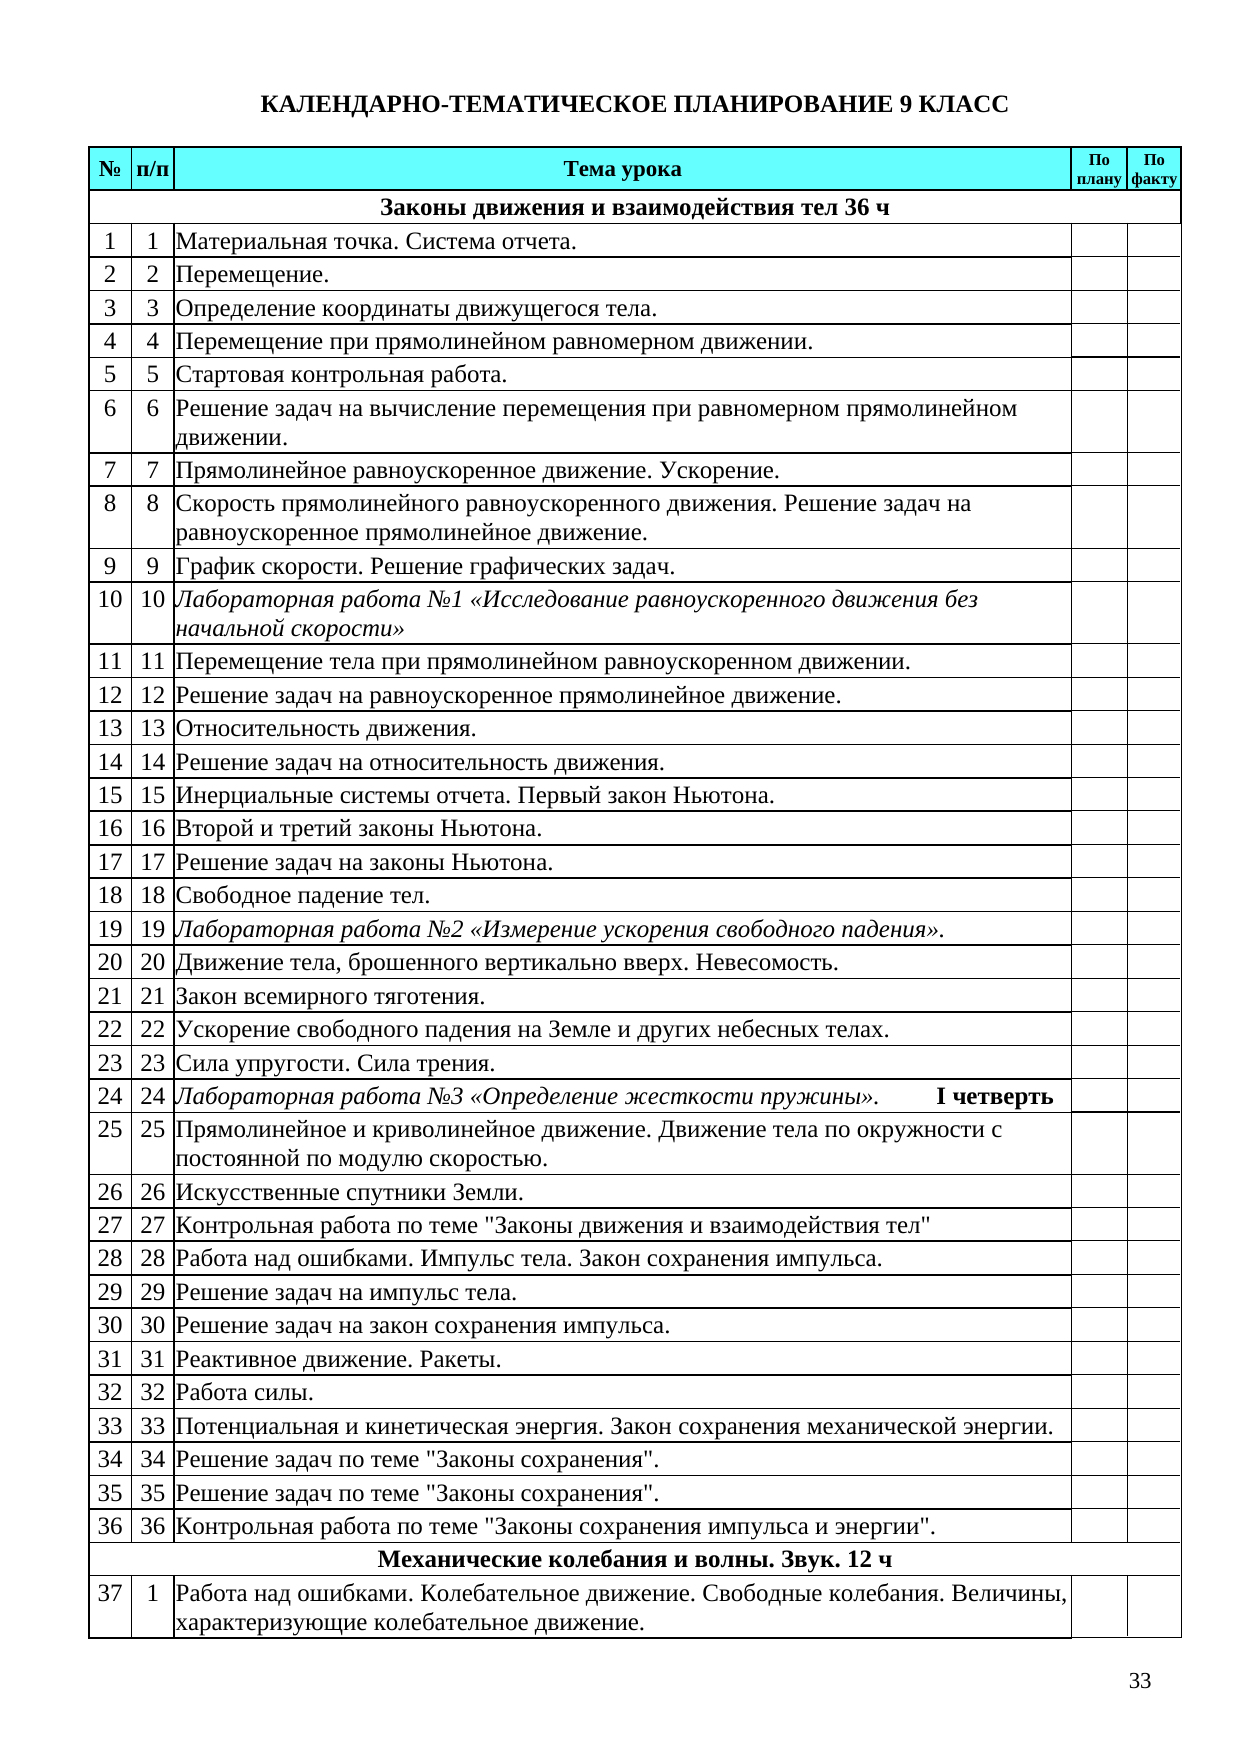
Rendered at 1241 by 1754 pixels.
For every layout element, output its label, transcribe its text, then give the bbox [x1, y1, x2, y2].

table_header № [90, 148, 131, 189]
table_cell 19 [90, 912, 131, 944]
table_cell Работа над ошибками. Колебательное движение. Свободные колебания. Величины, характеризующие колебательное движение. [175, 1576, 1071, 1637]
table_cell [1072, 878, 1127, 911]
table_cell [1072, 711, 1127, 743]
table_cell [1128, 1011, 1181, 1044]
table_cell 12 [132, 678, 173, 710]
table_cell 35 [90, 1476, 131, 1508]
table_cell [1128, 1274, 1181, 1307]
table_cell [1072, 582, 1127, 643]
table_cell Работа силы. [175, 1376, 1071, 1408]
table_cell 11 [132, 645, 173, 677]
table_cell 21 [132, 979, 173, 1011]
table_cell [1128, 1240, 1181, 1274]
table_cell 30 [90, 1309, 131, 1341]
table_cell 36 [132, 1510, 173, 1541]
table_cell Лабораторная работа №2 «Измерение ускорения свободного падения». [175, 912, 1071, 944]
table_cell 10 [132, 583, 173, 643]
table_cell Искусственные спутники Земли. [175, 1175, 1071, 1207]
table_cell Относительность движения. [175, 712, 1071, 743]
table_cell [1072, 1208, 1127, 1240]
table_cell 29 [90, 1276, 131, 1307]
table_cell 18 [90, 879, 131, 911]
table_cell 20 [132, 946, 173, 978]
table_cell [1072, 1409, 1127, 1441]
table_cell [1072, 912, 1127, 944]
table_cell 27 [132, 1209, 173, 1240]
table_cell Работа над ошибками. Импульс тела. Закон сохранения импульса. [175, 1242, 1071, 1274]
table_cell 24 [132, 1080, 173, 1111]
table_cell 37 [90, 1576, 131, 1637]
table_cell [1072, 549, 1127, 581]
table_cell Решение задач по теме "Законы сохранения". [175, 1443, 1071, 1474]
table_cell 7 [90, 454, 131, 485]
table_cell 17 [90, 846, 131, 877]
table_cell 26 [90, 1175, 131, 1207]
table_cell 34 [132, 1443, 173, 1474]
table_cell Свободное падение тел. [175, 879, 1071, 911]
table_cell [1072, 1342, 1127, 1374]
table_cell 22 [132, 1013, 173, 1044]
table_cell 9 [132, 549, 173, 581]
table_cell Контрольная работа по теме "Законы сохранения импульса и энергии". [175, 1510, 1071, 1541]
table_cell [1128, 1307, 1181, 1341]
table_cell Лабораторная работа №3 «Определение жесткости пружины». I четверть [175, 1080, 1071, 1111]
table_cell [1072, 1046, 1127, 1078]
table_cell 16 [132, 812, 173, 844]
table_cell 31 [90, 1342, 131, 1374]
table_cell [1128, 1508, 1181, 1541]
table_cell 23 [90, 1046, 131, 1078]
table_cell 3 [90, 291, 131, 323]
table_cell 9 [90, 549, 131, 581]
table_cell [1072, 257, 1127, 289]
table_cell 35 [132, 1476, 173, 1508]
table_cell [1072, 778, 1127, 810]
table_cell Движение тела, брошенного вертикально вверх. Невесомость. [175, 946, 1071, 978]
table_cell [1128, 548, 1181, 581]
table_cell [1128, 581, 1181, 643]
text КАЛЕНДАРНО-ТЕМАТИЧЕСКОЕ ПЛАНИРОВАНИЕ 9 КЛАСС [89, 89, 1181, 117]
table_cell [1128, 744, 1181, 777]
table_cell Законы движения и взаимодействия тел 36 ч [90, 191, 1180, 223]
table_cell [1072, 1509, 1127, 1541]
table_cell Решение задач на закон сохранения импульса. [175, 1309, 1071, 1341]
table_cell Решение задач на вычисление перемещения при равномерном прямолинейном движении. [175, 391, 1071, 452]
table_cell [1128, 877, 1181, 911]
table_cell 11 [90, 645, 131, 677]
table_cell 2 [132, 258, 173, 289]
table_cell Инерциальные системы отчета. Первый закон Ньютона. [175, 779, 1071, 810]
table_cell 32 [90, 1376, 131, 1408]
table_cell 19 [132, 912, 173, 944]
table_cell Перемещение при прямолинейном равномерном движении. [175, 325, 1071, 356]
table_cell [1128, 1174, 1181, 1207]
table_cell 33 [132, 1409, 173, 1441]
table_cell [1128, 777, 1181, 810]
table_cell [1128, 452, 1181, 485]
table_cell [1072, 678, 1127, 710]
table_cell 13 [132, 712, 173, 743]
table_cell [1128, 323, 1181, 356]
table_cell [1072, 745, 1127, 777]
table_cell 26 [132, 1175, 173, 1207]
table_cell 12 [90, 678, 131, 710]
table_cell [1072, 1241, 1127, 1274]
table_cell 30 [132, 1309, 173, 1341]
table_cell 6 [90, 391, 131, 452]
table_cell [1072, 1113, 1127, 1173]
table_cell График скорости. Решение графических задач. [175, 549, 1071, 581]
table_cell [1128, 1408, 1181, 1441]
table_cell [1128, 710, 1181, 743]
table_cell [1072, 1079, 1127, 1111]
table_cell [1072, 486, 1127, 548]
table_cell [1128, 978, 1181, 1011]
table_cell [1128, 390, 1181, 452]
table_cell Сила упругости. Сила трения. [175, 1046, 1071, 1078]
table_cell 4 [90, 325, 131, 356]
table_cell [1128, 911, 1181, 944]
table_cell [1128, 1341, 1181, 1374]
table_cell Решение задач на законы Ньютона. [175, 846, 1071, 877]
table_header Тема урока [175, 148, 1070, 189]
table_cell 33 [90, 1409, 131, 1441]
table_header По плану [1072, 148, 1126, 189]
table_cell Перемещение. [175, 258, 1071, 289]
table_cell 21 [90, 979, 131, 1011]
table_cell Закон всемирного тяготения. [175, 979, 1071, 1011]
table_cell [1072, 1275, 1127, 1307]
table_cell Лабораторная работа №1 «Исследование равноускоренного движения без начальной скорости» [175, 583, 1071, 643]
table_cell [1128, 1078, 1181, 1111]
table_cell [1072, 1012, 1127, 1044]
table_cell Механические колебания и волны. Звук. 12 ч [90, 1541, 1181, 1575]
table_cell [1072, 979, 1127, 1011]
table_cell 29 [132, 1276, 173, 1307]
table_cell Реактивное движение. Ракеты. [175, 1342, 1071, 1374]
table_cell 1 [132, 1576, 173, 1637]
table_cell 14 [90, 745, 131, 777]
table_cell [1128, 844, 1181, 877]
table_cell [1128, 1045, 1181, 1078]
table_cell 18 [132, 879, 173, 911]
table_cell 3 [132, 291, 173, 323]
table_cell 5 [132, 358, 173, 390]
table_cell 24 [90, 1080, 131, 1111]
table_cell [1072, 291, 1127, 323]
table_cell [1072, 224, 1127, 256]
table_cell [1128, 485, 1181, 548]
table_cell Второй и третий законы Ньютона. [175, 812, 1071, 844]
table_cell 34 [90, 1443, 131, 1474]
table_cell 23 [132, 1046, 173, 1078]
table_cell Решение задач на относительность движения. [175, 745, 1071, 777]
table_cell [1128, 1475, 1181, 1508]
table_cell 28 [90, 1242, 131, 1274]
table_cell 31 [132, 1342, 173, 1374]
table_cell 8 [132, 487, 173, 548]
table_cell [1072, 453, 1127, 485]
table_cell [1128, 256, 1181, 289]
table_cell 6 [132, 391, 173, 452]
table_cell [1072, 358, 1127, 390]
table_cell Потенциальная и кинетическая энергия. Закон сохранения механической энергии. [175, 1409, 1071, 1441]
table_cell Перемещение тела при прямолинейном равноускоренном движении. [175, 645, 1071, 677]
table_cell [1128, 1111, 1181, 1173]
table_cell [1072, 845, 1127, 877]
table_cell Скорость прямолинейного равноускоренного движения. Решение задач на равноускоренное прямолинейное движение. [175, 487, 1071, 548]
table_cell 36 [90, 1510, 131, 1541]
table_cell 8 [90, 487, 131, 548]
table_cell [1072, 324, 1127, 356]
table_cell [1128, 290, 1181, 323]
table_cell 28 [132, 1242, 173, 1274]
table_cell 16 [90, 812, 131, 844]
table_cell 1 [132, 224, 173, 256]
table_cell [1072, 811, 1127, 844]
table_cell 25 [132, 1113, 173, 1173]
table_cell 4 [132, 325, 173, 356]
table_cell [1128, 1374, 1181, 1408]
table_cell 5 [90, 358, 131, 390]
table_cell [1128, 224, 1181, 256]
table_cell 7 [132, 454, 173, 485]
table_cell 32 [132, 1376, 173, 1408]
table_cell Контрольная работа по теме "Законы движения и взаимодействия тел" [175, 1209, 1071, 1240]
table_cell 25 [90, 1113, 131, 1173]
table_cell 10 [90, 583, 131, 643]
table_cell 1 [90, 224, 131, 256]
table_cell 20 [90, 946, 131, 978]
table_header По факту [1128, 148, 1180, 189]
table_cell [1128, 356, 1181, 390]
table_cell Ускорение свободного падения на Земле и других небесных телах. [175, 1013, 1071, 1044]
table_cell 15 [132, 779, 173, 810]
table_cell 13 [90, 712, 131, 743]
table_cell Решение задач на равноускоренное прямолинейное движение. [175, 678, 1071, 710]
table_cell Прямолинейное и криволинейное движение. Движение тела по окружности с постоянной по модулю скоростью. [175, 1113, 1071, 1173]
table_cell 15 [90, 779, 131, 810]
table_cell [1128, 944, 1181, 978]
table_cell [1128, 677, 1181, 710]
table_cell [1072, 1442, 1127, 1474]
table_cell [1072, 1308, 1127, 1341]
table_cell [1072, 1476, 1127, 1508]
table_cell [1128, 810, 1181, 844]
table_cell [1072, 644, 1127, 677]
table_cell [1072, 1576, 1127, 1637]
table_cell [1072, 945, 1127, 978]
table_cell Стартовая контрольная работа. [175, 358, 1071, 390]
table_cell 22 [90, 1013, 131, 1044]
table_cell 17 [132, 846, 173, 877]
table_cell 27 [90, 1209, 131, 1240]
table_cell [1072, 1175, 1127, 1207]
table_header п/п [132, 148, 173, 189]
table_cell [1128, 643, 1181, 677]
table_cell [1128, 1207, 1181, 1240]
table_cell Решение задач на импульс тела. [175, 1276, 1071, 1307]
table_cell [1072, 1375, 1127, 1408]
table_cell Прямолинейное равноускоренное движение. Ускорение. [175, 454, 1071, 485]
table_cell Решение задач по теме "Законы сохранения". [175, 1476, 1071, 1508]
table_cell Определение координаты движущегося тела. [175, 291, 1071, 323]
table_cell [1072, 391, 1127, 452]
table_cell Материальная точка. Система отчета. [175, 224, 1071, 256]
table_cell [1127, 1575, 1181, 1637]
table_cell [1128, 1441, 1181, 1474]
table_cell 14 [132, 745, 173, 777]
table_cell 2 [90, 258, 131, 289]
